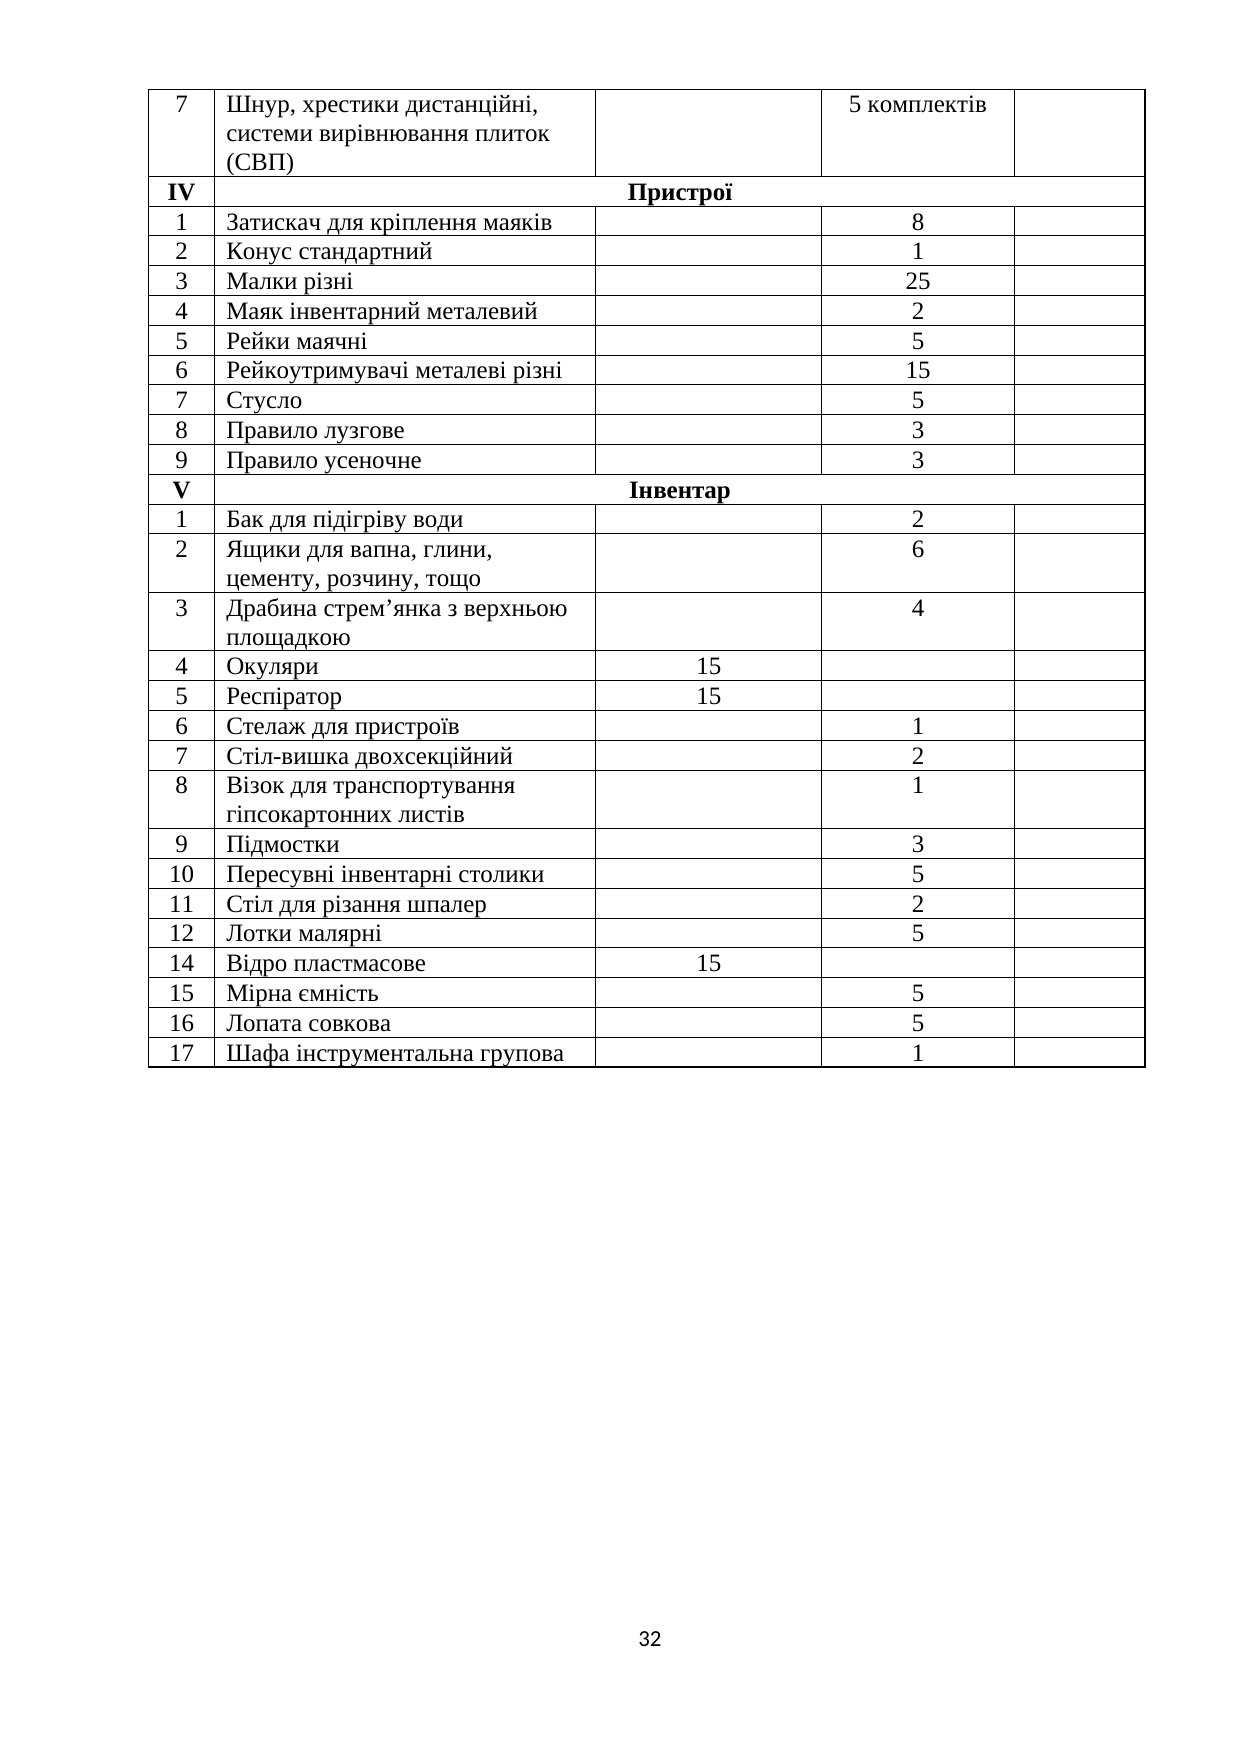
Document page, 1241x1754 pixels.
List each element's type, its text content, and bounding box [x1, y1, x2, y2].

table_cell 1 [822, 711, 1014, 740]
table_cell [1015, 1008, 1144, 1037]
table_cell 5 [822, 978, 1014, 1007]
table_cell 6 [149, 356, 214, 384]
table_cell 2 [822, 889, 1014, 917]
table_cell [596, 90, 821, 176]
table_cell [1015, 505, 1144, 533]
table_cell 8 [149, 415, 214, 444]
table_cell [1015, 948, 1144, 977]
table_cell [596, 978, 821, 1007]
table_cell Лотки малярні [215, 919, 595, 947]
table_cell Стелаж для пристроїв [215, 711, 595, 740]
table_cell [1015, 741, 1144, 769]
table_cell [1015, 1038, 1144, 1066]
table_cell V [149, 475, 214, 503]
table_cell 17 [149, 1038, 214, 1066]
table_cell 8 [149, 771, 214, 828]
table_cell 5 [822, 1008, 1014, 1037]
table_cell [1015, 771, 1144, 828]
table_cell [1015, 266, 1144, 295]
table_cell Окуляри [215, 651, 595, 680]
table_cell [596, 266, 821, 295]
table_cell 2 [149, 534, 214, 592]
table_cell 4 [149, 296, 214, 325]
table_cell Шнур, хрестики дистанційні, системи вирівнювання плиток (СВП) [215, 90, 595, 176]
table_cell [596, 1008, 821, 1037]
table_cell [596, 505, 821, 533]
table_cell Відро пластмасове [215, 948, 595, 977]
table_cell Конус стандартний [215, 236, 595, 265]
table_cell [596, 236, 821, 265]
table_cell [1015, 445, 1144, 474]
table_cell 9 [149, 829, 214, 858]
table_cell 2 [822, 296, 1014, 325]
table_cell 15 [822, 356, 1014, 384]
table_cell Пристрої [215, 177, 1144, 206]
table_cell Бак для підігріву води [215, 505, 595, 533]
table_cell [1015, 326, 1144, 354]
table_cell Правило лузгове [215, 415, 595, 444]
table_cell [596, 859, 821, 888]
table_cell [822, 948, 1014, 977]
table_cell 5 [822, 919, 1014, 947]
table_cell Рейки маячні [215, 326, 595, 354]
table_cell 5 [822, 326, 1014, 354]
table_cell 6 [149, 711, 214, 740]
table_cell Мірна ємність [215, 978, 595, 1007]
table_cell [596, 829, 821, 858]
table_cell [596, 207, 821, 235]
table_cell 7 [149, 741, 214, 769]
table_cell [822, 651, 1014, 680]
table_cell [1015, 385, 1144, 414]
table_cell Ящики для вапна, глини, цементу, розчину, тощо [215, 534, 595, 592]
table_cell [1015, 296, 1144, 325]
table_cell IV [149, 177, 214, 206]
table_cell Маяк інвентарний металевий [215, 296, 595, 325]
table_cell 15 [596, 948, 821, 977]
table_cell 4 [822, 593, 1014, 650]
table_cell 12 [149, 919, 214, 947]
table_cell [596, 711, 821, 740]
table_cell [1015, 207, 1144, 235]
table_cell Пересувні інвентарні столики [215, 859, 595, 888]
table_cell [596, 593, 821, 650]
table_cell Стусло [215, 385, 595, 414]
table_cell [596, 385, 821, 414]
table_cell [1015, 919, 1144, 947]
table_cell Шафа інструментальна групова [215, 1038, 595, 1066]
table_cell [596, 1038, 821, 1066]
table_cell 3 [149, 593, 214, 650]
table_cell 5 [149, 681, 214, 710]
table_cell [596, 445, 821, 474]
table_cell 25 [822, 266, 1014, 295]
table_cell 5 комплектів [822, 90, 1014, 176]
table_cell [1015, 711, 1144, 740]
table_cell 1 [822, 771, 1014, 828]
table_cell Інвентар [215, 475, 1144, 503]
table_cell Правило усеночне [215, 445, 595, 474]
table_cell 2 [822, 741, 1014, 769]
table_cell [1015, 534, 1144, 592]
table_cell 5 [822, 859, 1014, 888]
table_cell 16 [149, 1008, 214, 1037]
table_cell [1015, 681, 1144, 710]
table_cell Візок для транспортування гіпсокартонних листів [215, 771, 595, 828]
table_cell [1015, 593, 1144, 650]
table_cell 5 [149, 326, 214, 354]
table_cell [596, 919, 821, 947]
table_cell 3 [822, 829, 1014, 858]
table_cell Підмостки [215, 829, 595, 858]
table_cell 4 [149, 651, 214, 680]
table_cell [1015, 236, 1144, 265]
table_cell [822, 681, 1014, 710]
table_cell [596, 356, 821, 384]
table_cell 15 [596, 651, 821, 680]
table_cell 3 [822, 445, 1014, 474]
table_cell Малки різні [215, 266, 595, 295]
table_cell 2 [149, 236, 214, 265]
table_cell 6 [822, 534, 1014, 592]
table_cell 5 [822, 385, 1014, 414]
table_cell 8 [822, 207, 1014, 235]
table_cell Стіл-вишка двохсекційний [215, 741, 595, 769]
table_cell 1 [822, 1038, 1014, 1066]
table_cell [1015, 978, 1144, 1007]
table_cell Рейкоутримувачі металеві різні [215, 356, 595, 384]
table_cell 15 [149, 978, 214, 1007]
table_cell Драбина стрем’янка з верхньою площадкою [215, 593, 595, 650]
table_cell [596, 415, 821, 444]
table_cell 11 [149, 889, 214, 917]
table_cell 15 [596, 681, 821, 710]
table_cell [1015, 415, 1144, 444]
table_cell Лопата совкова [215, 1008, 595, 1037]
table_cell 9 [149, 445, 214, 474]
table_cell [596, 534, 821, 592]
table_cell [596, 889, 821, 917]
table_cell [1015, 356, 1144, 384]
table_cell Стіл для різання шпалер [215, 889, 595, 917]
table_cell 3 [149, 266, 214, 295]
table_cell 1 [149, 505, 214, 533]
table_cell [1015, 889, 1144, 917]
table_cell 2 [822, 505, 1014, 533]
table_cell 1 [149, 207, 214, 235]
table_cell Респіратор [215, 681, 595, 710]
table_cell 14 [149, 948, 214, 977]
table_cell 1 [822, 236, 1014, 265]
table_cell 3 [822, 415, 1014, 444]
table_cell [596, 771, 821, 828]
table_cell [596, 296, 821, 325]
table_cell [1015, 829, 1144, 858]
table_cell [1015, 651, 1144, 680]
table_cell [1015, 859, 1144, 888]
table_cell [596, 326, 821, 354]
table_cell 7 [149, 385, 214, 414]
table_cell [1015, 90, 1144, 176]
table_cell 7 [149, 90, 214, 176]
table_cell 10 [149, 859, 214, 888]
table_cell Затискач для кріплення маяків [215, 207, 595, 235]
table_cell [596, 741, 821, 769]
